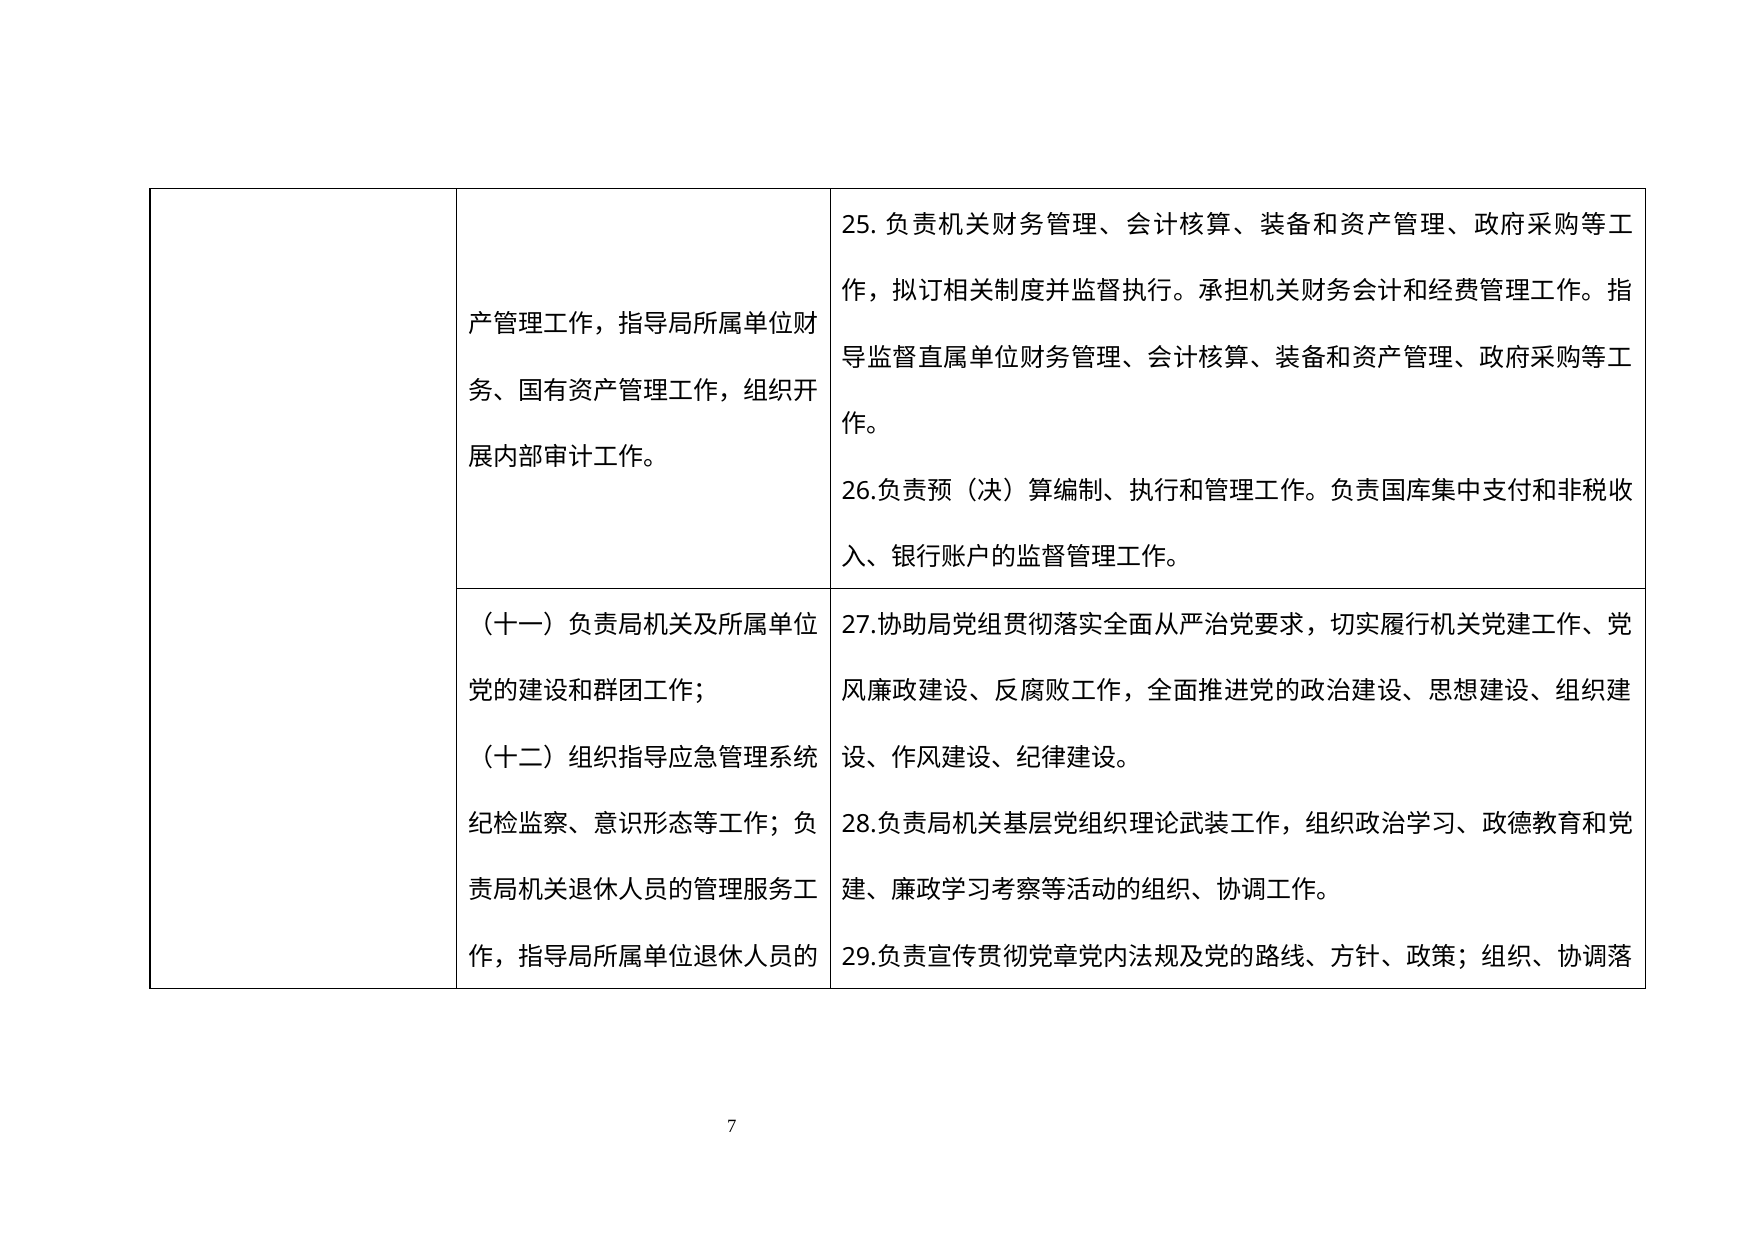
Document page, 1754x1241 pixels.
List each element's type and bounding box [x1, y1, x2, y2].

table_cell [457, 589, 830, 988]
table_cell [831, 189, 1645, 588]
table_cell [831, 589, 1645, 988]
table_cell [457, 189, 830, 588]
